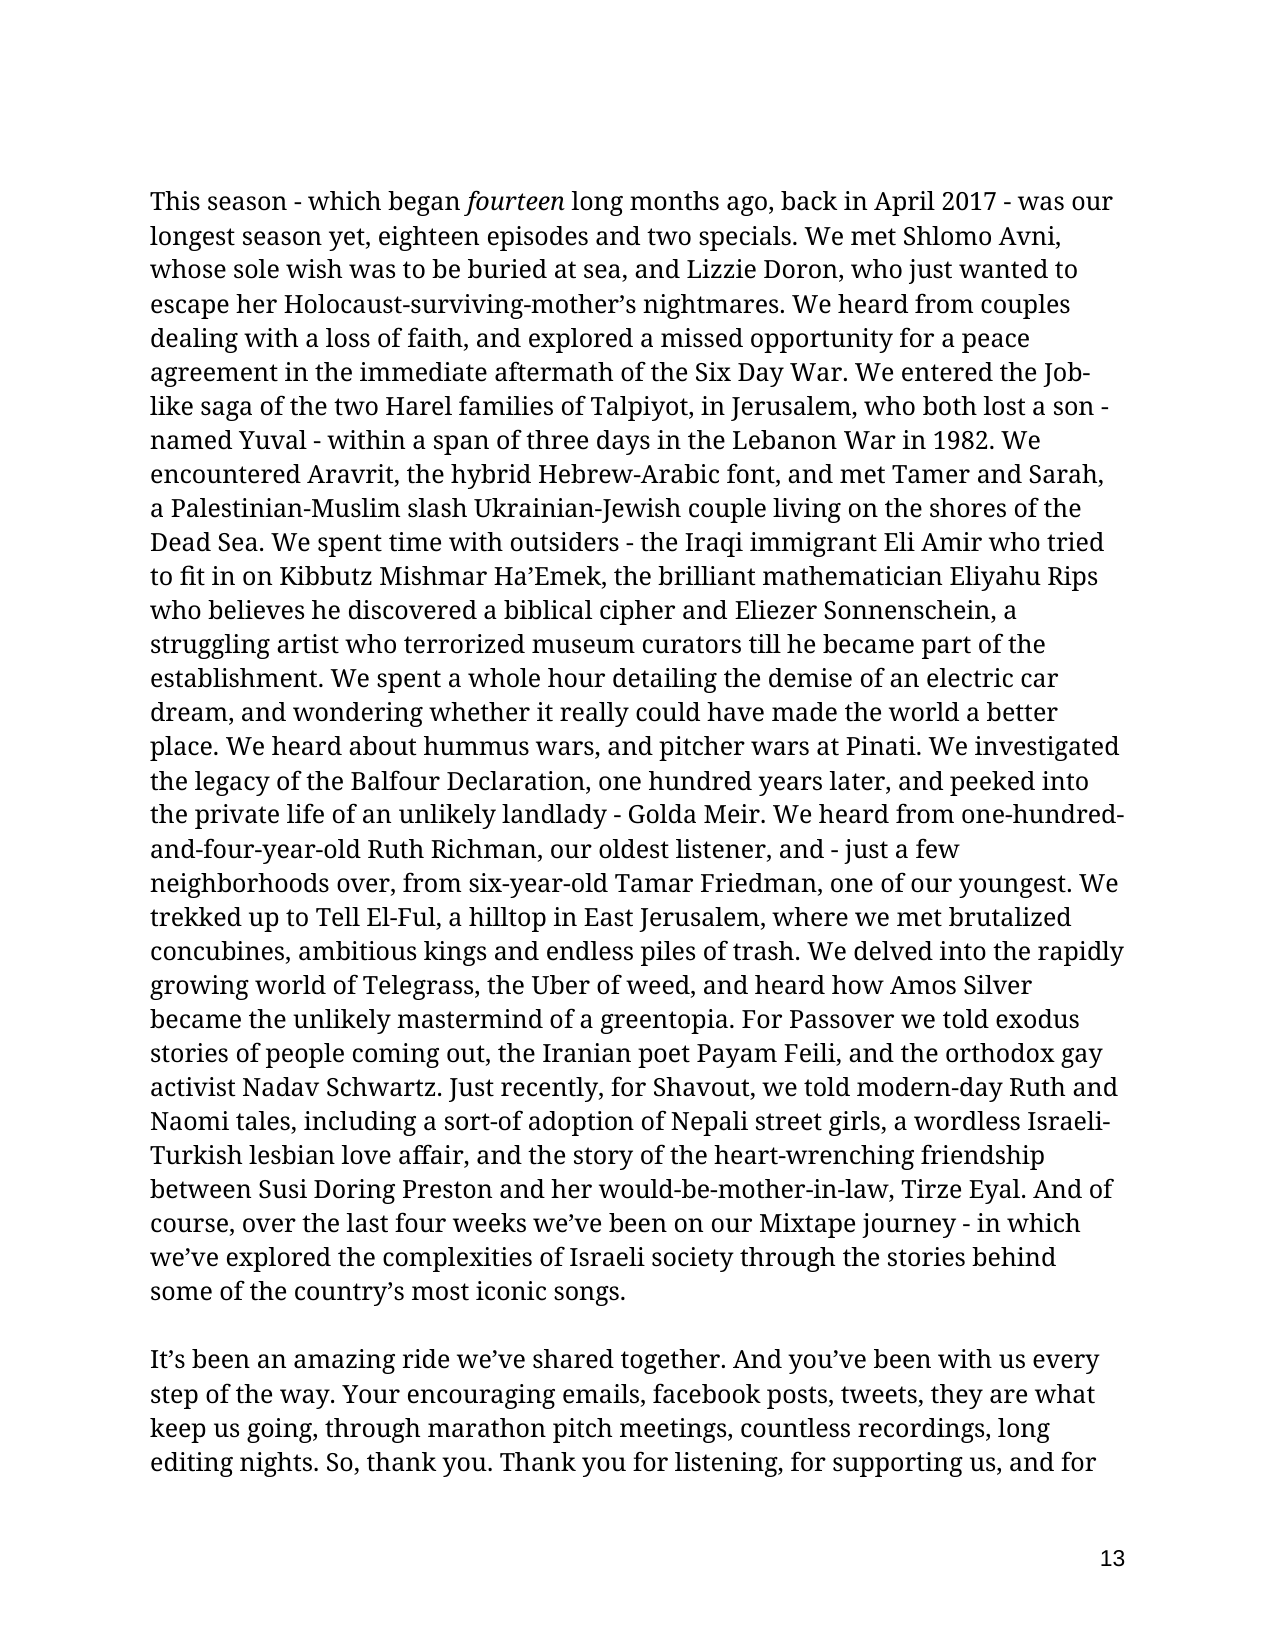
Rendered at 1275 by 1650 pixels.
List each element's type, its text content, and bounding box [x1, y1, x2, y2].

text This season - which began fourteen long months ago, back in April 2017 - was our longest season yet, eighteen episodes and two specials. We met Shlomo Avni, whose sole wish was to be buried at sea, and Lizzie Doron, who just wanted to escape her Holocaust-surviving-mother’s nightmares. We heard from couples dealing with a loss of faith, and explored a missed opportunity for a peace agreement in the immediate aftermath of the Six Day War. We entered the Job-like saga of the two Harel families of Talpiyot, in Jerusalem, who both lost a son - named Yuval - within a span of three days in the Lebanon War in 1982. We encountered Aravrit, the hybrid Hebrew-Arabic font, and met Tamer and Sarah, a Palestinian-Muslim slash Ukrainian-Jewish couple living on the shores of the Dead Sea. We spent time with outsiders - the Iraqi immigrant Eli Amir who tried to fit in on Kibbutz Mishmar Ha’Emek, the brilliant mathematician Eliyahu Rips who believes he discovered a biblical cipher and Eliezer Sonnenschein, a struggling artist who terrorized museum curators till he became part of the establishment. We spent a whole hour detailing the demise of an electric car dream, and wondering whether it really could have made the world a better place. We heard about hummus wars, and pitcher wars at Pinati. We investigated the legacy of the Balfour Declaration, one hundred years later, and peeked into the private life of an unlikely landlady - Golda Meir. We heard from one-hundred-and-four-year-old Ruth Richman, our oldest listener, and - just a few neighborhoods over, from six-year-old Tamar Friedman, one of our youngest. We trekked up to Tell El-Ful, a hilltop in East Jerusalem, where we met brutalized concubines, ambitious kings and endless piles of trash. We delved into the rapidly growing world of Telegrass, the Uber of weed, and heard how Amos Silver became the unlikely mastermind of a greentopia. For Passover we told exodus stories of people coming out, the Iranian poet Payam Feili, and the orthodox gay activist Nadav Schwartz. Just recently, for Shavout, we told modern-day Ruth and Naomi tales, including a sort-of adoption of Nepali street girls, a wordless Israeli-Turkish lesbian love affair, and the story of the heart-wrenching friendship between Susi Doring Preston and her would-be-mother-in-law, Tirze Eyal. And of course, over the last four weeks we’ve been on our Mixtape journey - in which we’ve explored the complexities of Israeli society through the stories behind some of the country’s most iconic songs. [150, 184, 1125, 1308]
